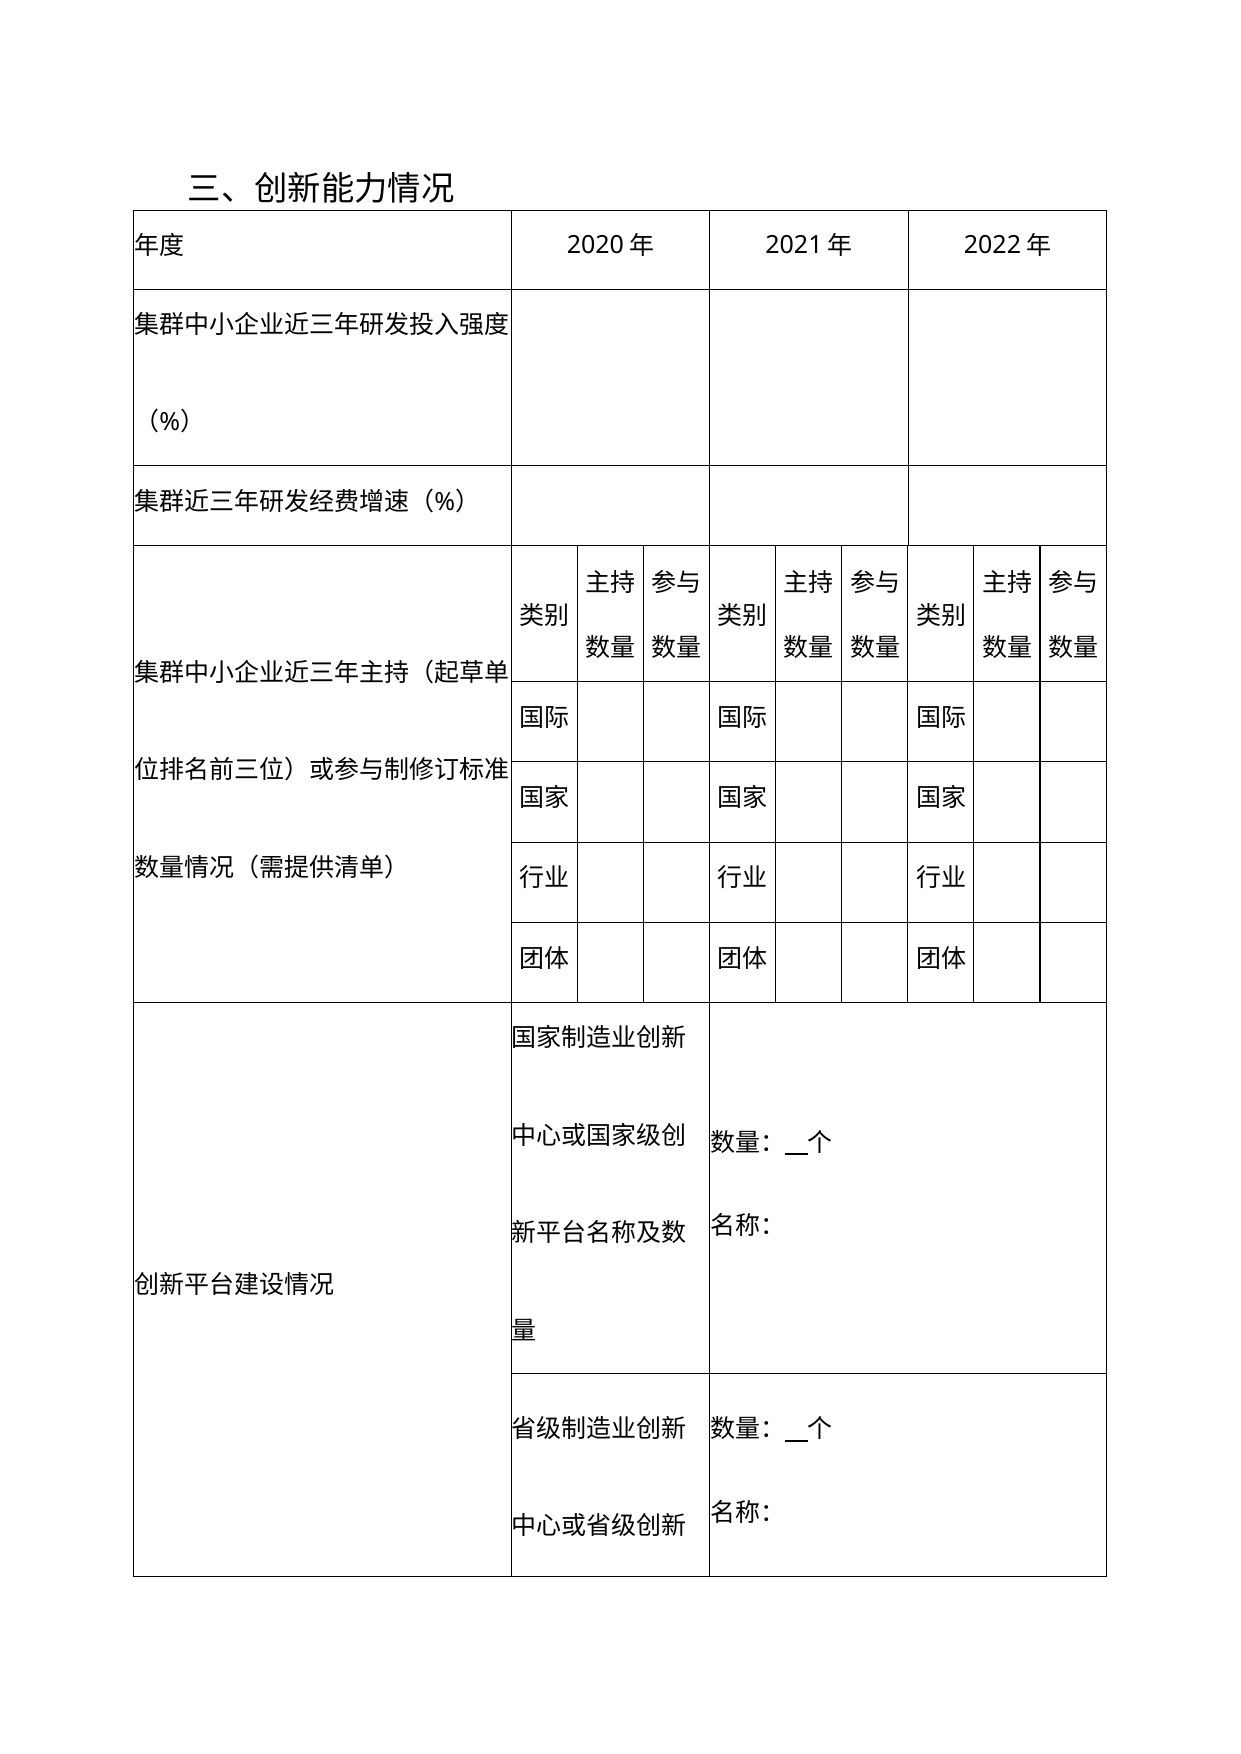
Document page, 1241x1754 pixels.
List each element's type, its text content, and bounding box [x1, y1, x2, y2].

table_cell [644, 762, 709, 842]
table_cell [909, 290, 1106, 465]
table_cell 团体 [512, 923, 577, 1002]
table_cell [512, 290, 709, 465]
table_cell 集群中小企业近三年研发投入强度（%） [134, 290, 511, 465]
table_cell [776, 843, 841, 922]
table_cell 集群近三年研发经费增速（%） [134, 466, 511, 545]
table_cell 类别 [512, 546, 577, 681]
table_cell [644, 923, 709, 1002]
table_cell 数量： 个 名称： [710, 1003, 1106, 1373]
table_cell [578, 682, 643, 761]
table_cell [974, 682, 1039, 761]
table_cell [842, 923, 907, 1002]
table_header 2020年 [512, 211, 709, 289]
table_cell 参与数量 [644, 546, 709, 681]
table_cell [974, 843, 1039, 922]
table_cell [1041, 923, 1106, 1002]
table_header 年度 [134, 211, 511, 289]
table_cell [776, 762, 841, 842]
table_cell 国际 [512, 682, 577, 761]
table_cell [578, 843, 643, 922]
table_cell 集群中小企业近三年主持（起草单位排名前三位）或参与制修订标准数量情况（需提供清单） [134, 546, 511, 1002]
table_cell [1041, 762, 1106, 842]
table_cell [1041, 682, 1106, 761]
table_cell 主持数量 [578, 546, 643, 681]
table_cell [644, 843, 709, 922]
table_cell [578, 923, 643, 1002]
table_cell 团体 [908, 923, 973, 1002]
table_cell [842, 762, 907, 842]
table_cell 参与数量 [1041, 546, 1106, 681]
table_cell [776, 923, 841, 1002]
table_header 2021年 [710, 211, 908, 289]
table_cell 行业 [710, 843, 775, 922]
table_cell 国际 [908, 682, 973, 761]
table_cell 数量： 个 名称： [710, 1374, 1106, 1576]
table_cell [842, 843, 907, 922]
table_cell 国家 [710, 762, 775, 842]
table_cell [1041, 843, 1106, 922]
table_cell 行业 [512, 843, 577, 922]
table_cell [578, 762, 643, 842]
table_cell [512, 1374, 709, 1576]
table_cell [710, 290, 908, 465]
table_cell 创新平台建设情况 [134, 1003, 511, 1576]
table_cell 参与数量 [842, 546, 907, 681]
table_cell [644, 682, 709, 761]
table_cell 主持数量 [974, 546, 1039, 681]
table_cell 国家制造业创新中心或国家级创新平台名称及数量 [512, 1003, 709, 1373]
table_cell 主持数量 [776, 546, 841, 681]
table_cell 行业 [908, 843, 973, 922]
table_cell [842, 682, 907, 761]
table_cell [974, 923, 1039, 1002]
table_cell 类别 [908, 546, 973, 681]
table_cell [909, 466, 1106, 545]
table_cell 国家 [512, 762, 577, 842]
text 三、创新能力情况 [187, 162, 1053, 210]
table_cell [512, 466, 709, 545]
table_cell 类别 [710, 546, 775, 681]
table_cell [776, 682, 841, 761]
table_cell 团体 [710, 923, 775, 1002]
table_cell 国家 [908, 762, 973, 842]
table_header 2022年 [909, 211, 1106, 289]
table_cell [974, 762, 1039, 842]
table_cell [710, 466, 908, 545]
table_cell 国际 [710, 682, 775, 761]
